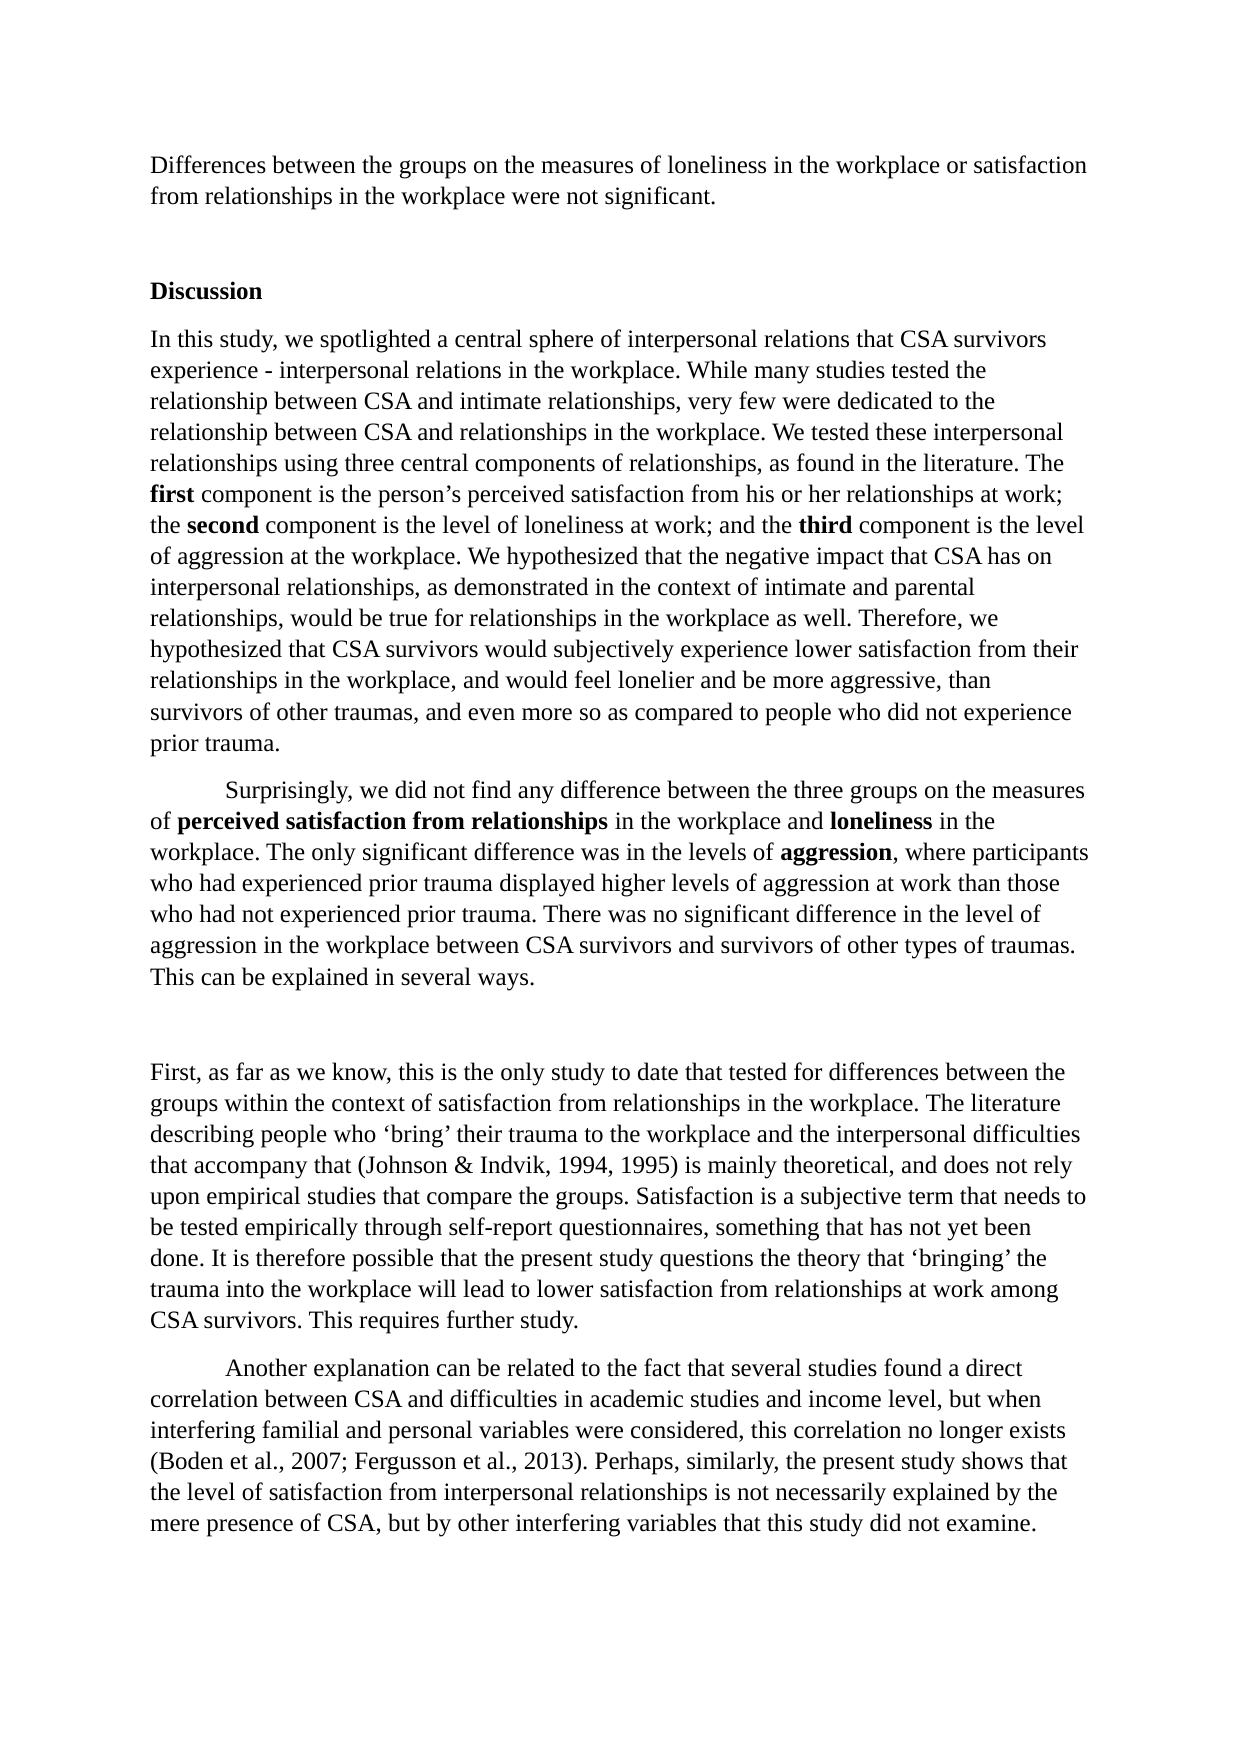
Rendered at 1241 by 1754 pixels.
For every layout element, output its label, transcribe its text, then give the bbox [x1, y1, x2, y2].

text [150, 150, 1090, 210]
text First, as far as we know, this is the only study to date that tested for differences between the groups within the context of satisfaction from relationships in the workplace. The literature describing people who ‘bring’ their trauma to the workplace and the interpersonal difficulties that accompany that (Johnson & Indvik, 1994, 1995) is mainly theoretical, and does not rely upon empirical studies that compare the groups. Satisfaction is a subjective term that needs to be tested empirically through self-report questionnaires, something that has not yet been done. It is therefore possible that the present study questions the theory that ‘bringing’ the trauma into the workplace will lead to lower satisfaction from relationships at work among CSA survivors. This requires further study. [150, 1057, 1090, 1334]
text Another explanation can be related to the fact that several studies found a direct correlation between CSA and difficulties in academic studies and income level, but when interfering familial and personal variables were considered, this correlation no longer exists (Boden et al., 2007; Fergusson et al., 2013). Perhaps, similarly, the present study shows that the level of satisfaction from interpersonal relationships is not necessarily explained by the mere presence of CSA, but by other interfering variables that this study did not examine. [150, 1353, 1090, 1537]
text In this study, we spotlighted a central sphere of interpersonal relations that CSA survivors experience - interpersonal relations in the workplace. While many studies tested the relationship between CSA and intimate relationships, very few were dedicated to the relationship between CSA and relationships in the workplace. We tested these interpersonal relationships using three central components of relationships, as found in the literature. The first component is the person’s perceived satisfaction from his or her relationships at work; the second component is the level of loneliness at work; and the third component is the level of aggression at the workplace. We hypothesized that the negative impact that CSA has on interpersonal relationships, as demonstrated in the context of intimate and parental relationships, would be true for relationships in the workplace as well. Therefore, we hypothesized that CSA survivors would subjectively experience lower satisfaction from their relationships in the workplace, and would feel lonelier and be more aggressive, than survivors of other traumas, and even more so as compared to people who did not experience prior trauma. [150, 324, 1090, 756]
text Discussion [150, 276, 1090, 305]
text Surprisingly, we did not find any difference between the three groups on the measures of perceived satisfaction from relationships in the workplace and loneliness in the workplace. The only significant difference was in the levels of aggression, where participants who had experienced prior trauma displayed higher levels of aggression at work than those who had not experienced prior trauma. There was no significant difference in the level of aggression in the workplace between CSA survivors and survivors of other types of traumas. This can be explained in several ways. [150, 775, 1090, 990]
